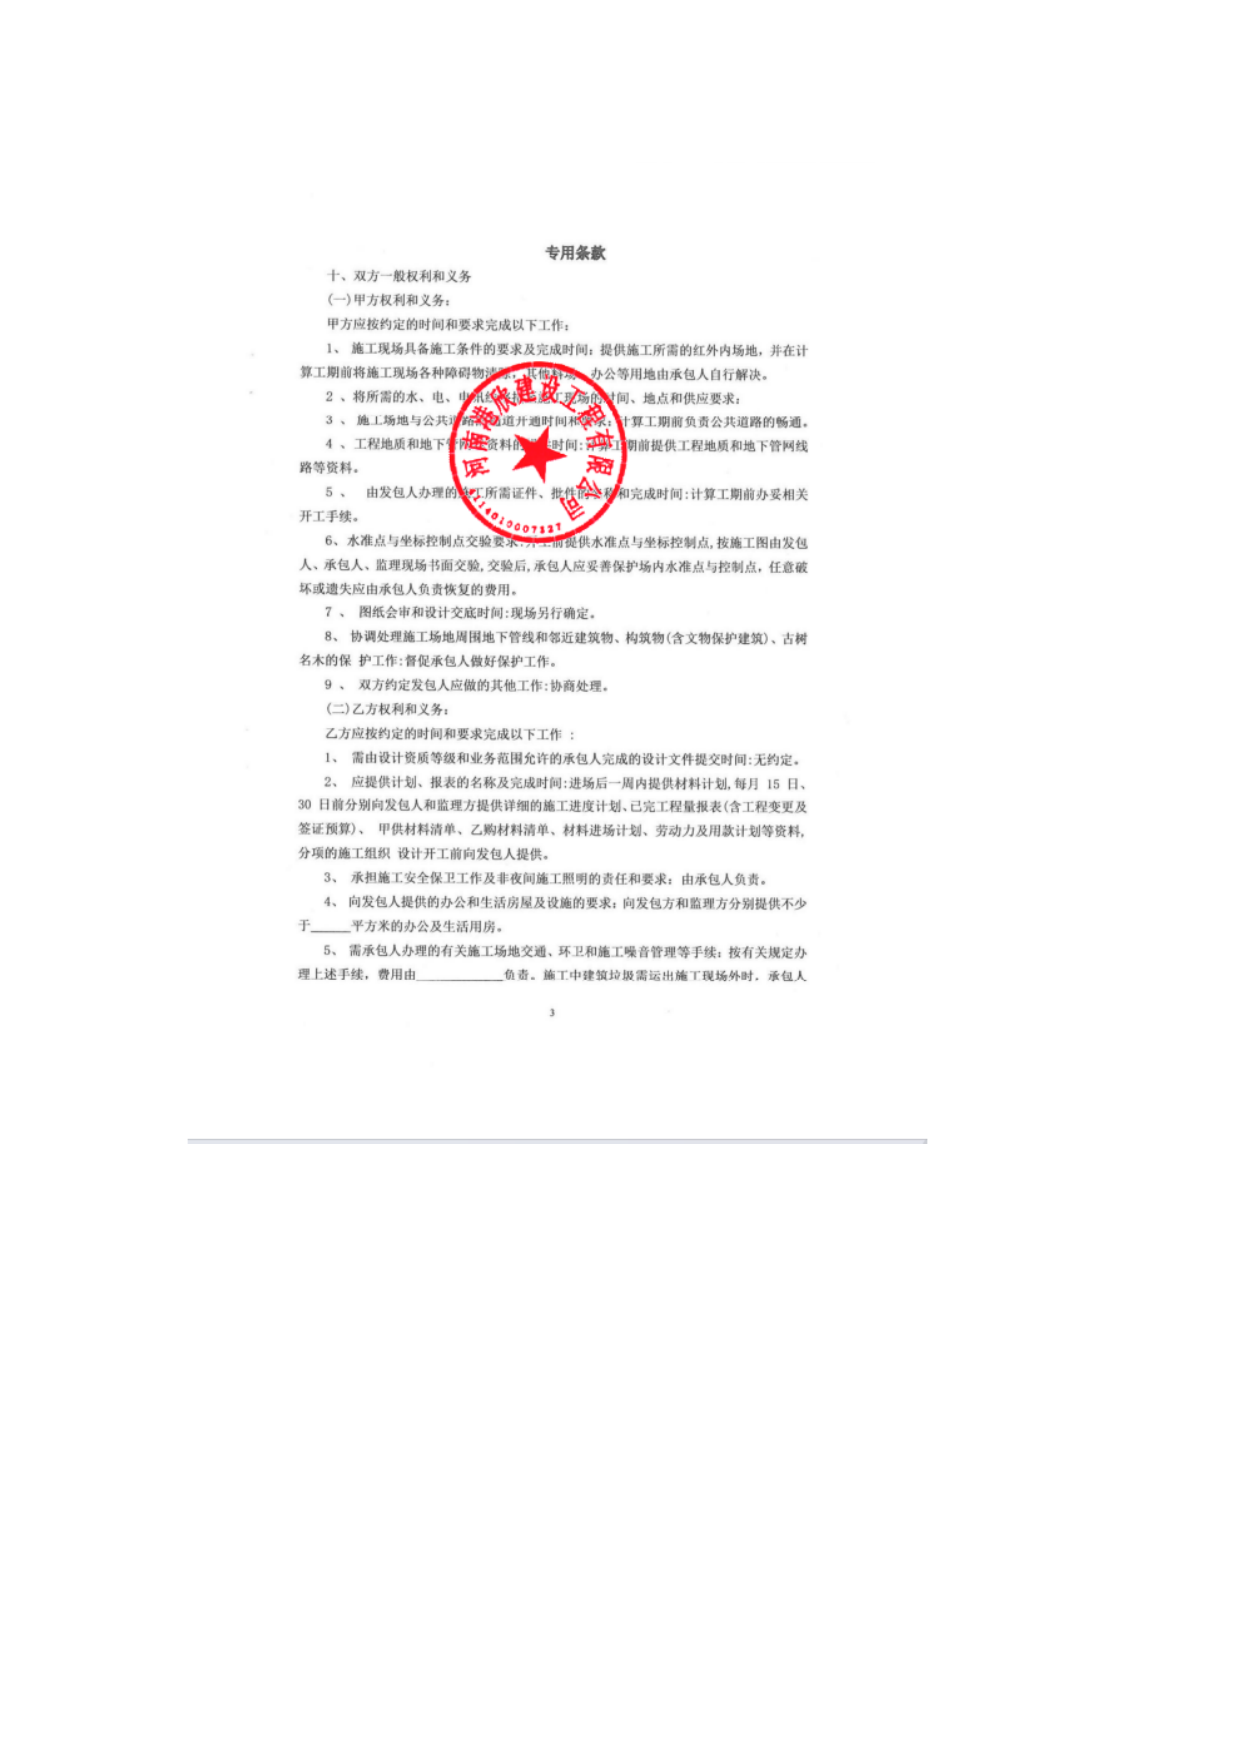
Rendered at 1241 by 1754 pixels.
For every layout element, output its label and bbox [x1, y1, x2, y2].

picture [187, 162, 928, 1144]
